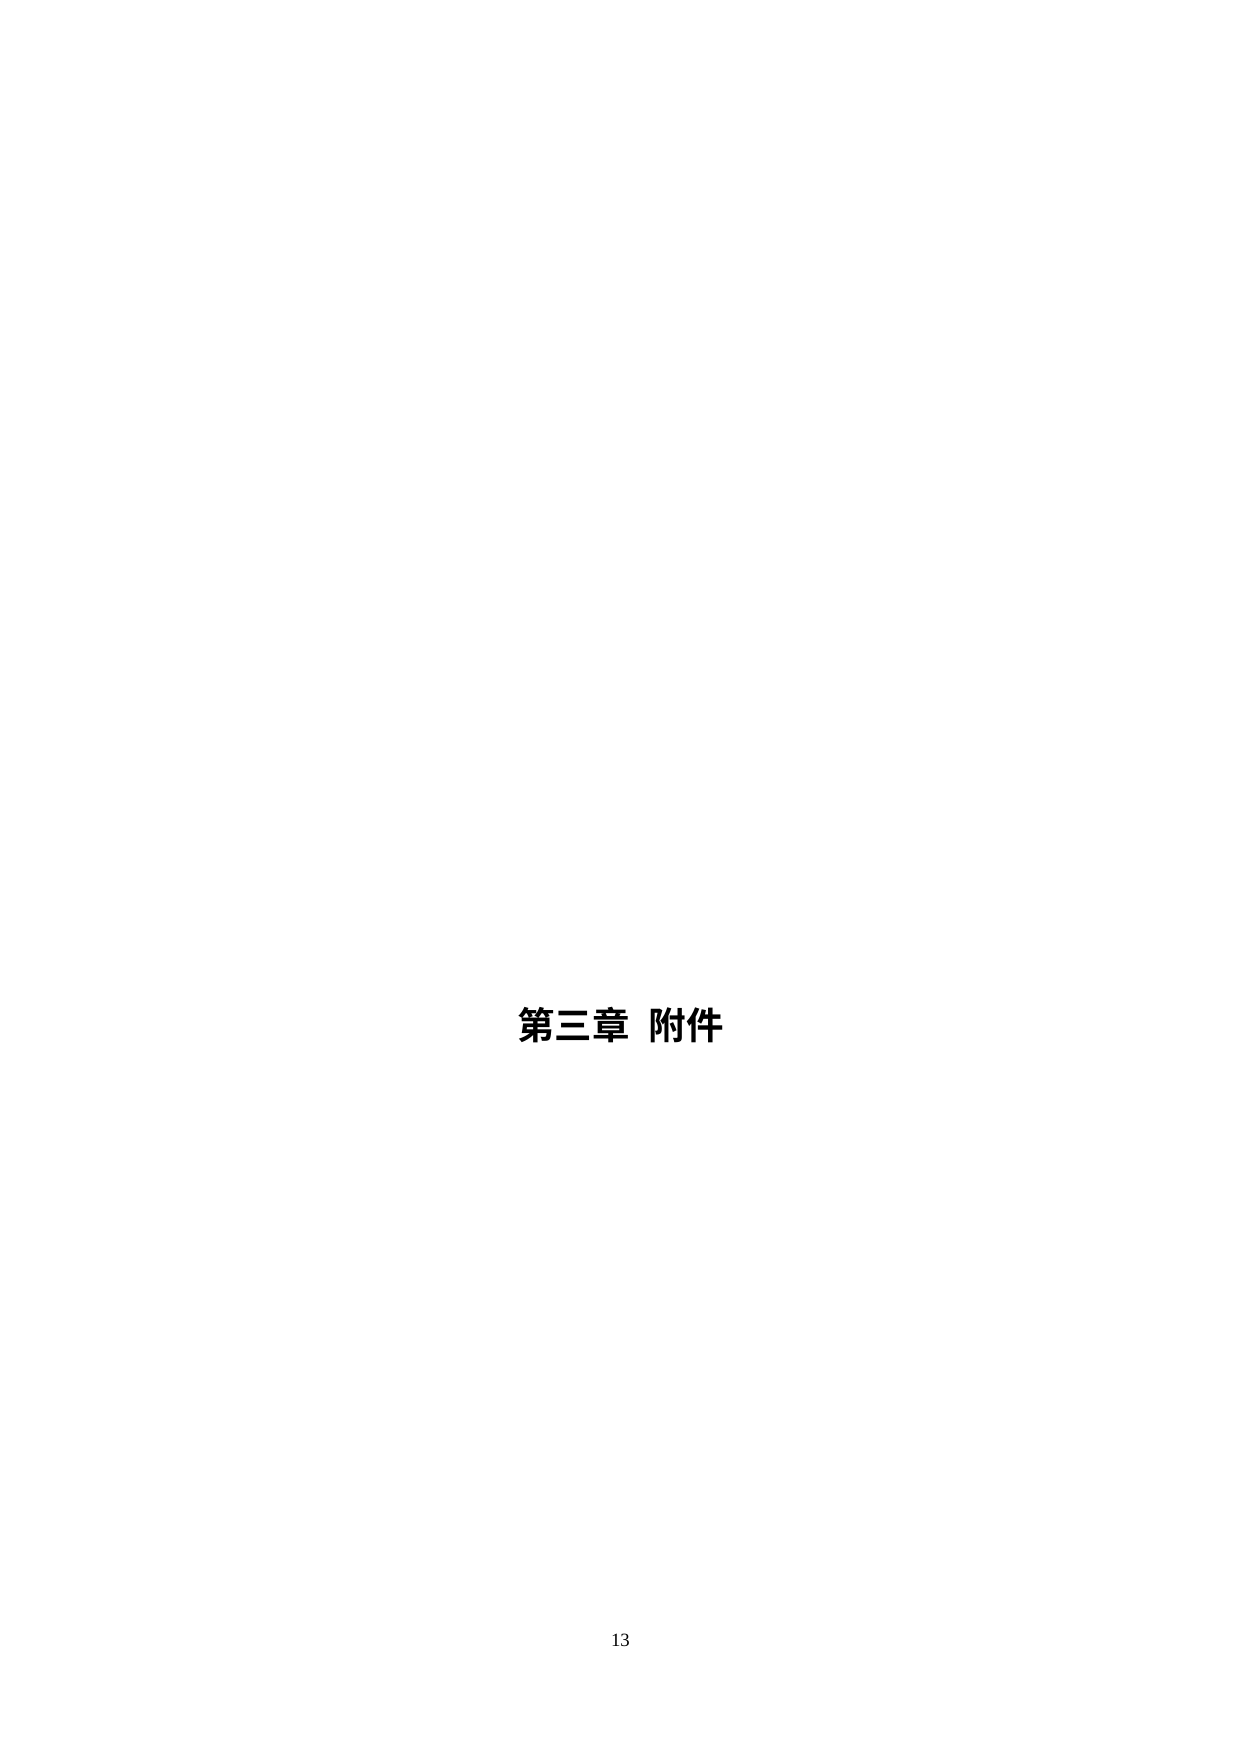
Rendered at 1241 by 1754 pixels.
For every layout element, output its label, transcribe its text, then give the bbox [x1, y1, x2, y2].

list 附件 [136, 991, 1104, 1056]
